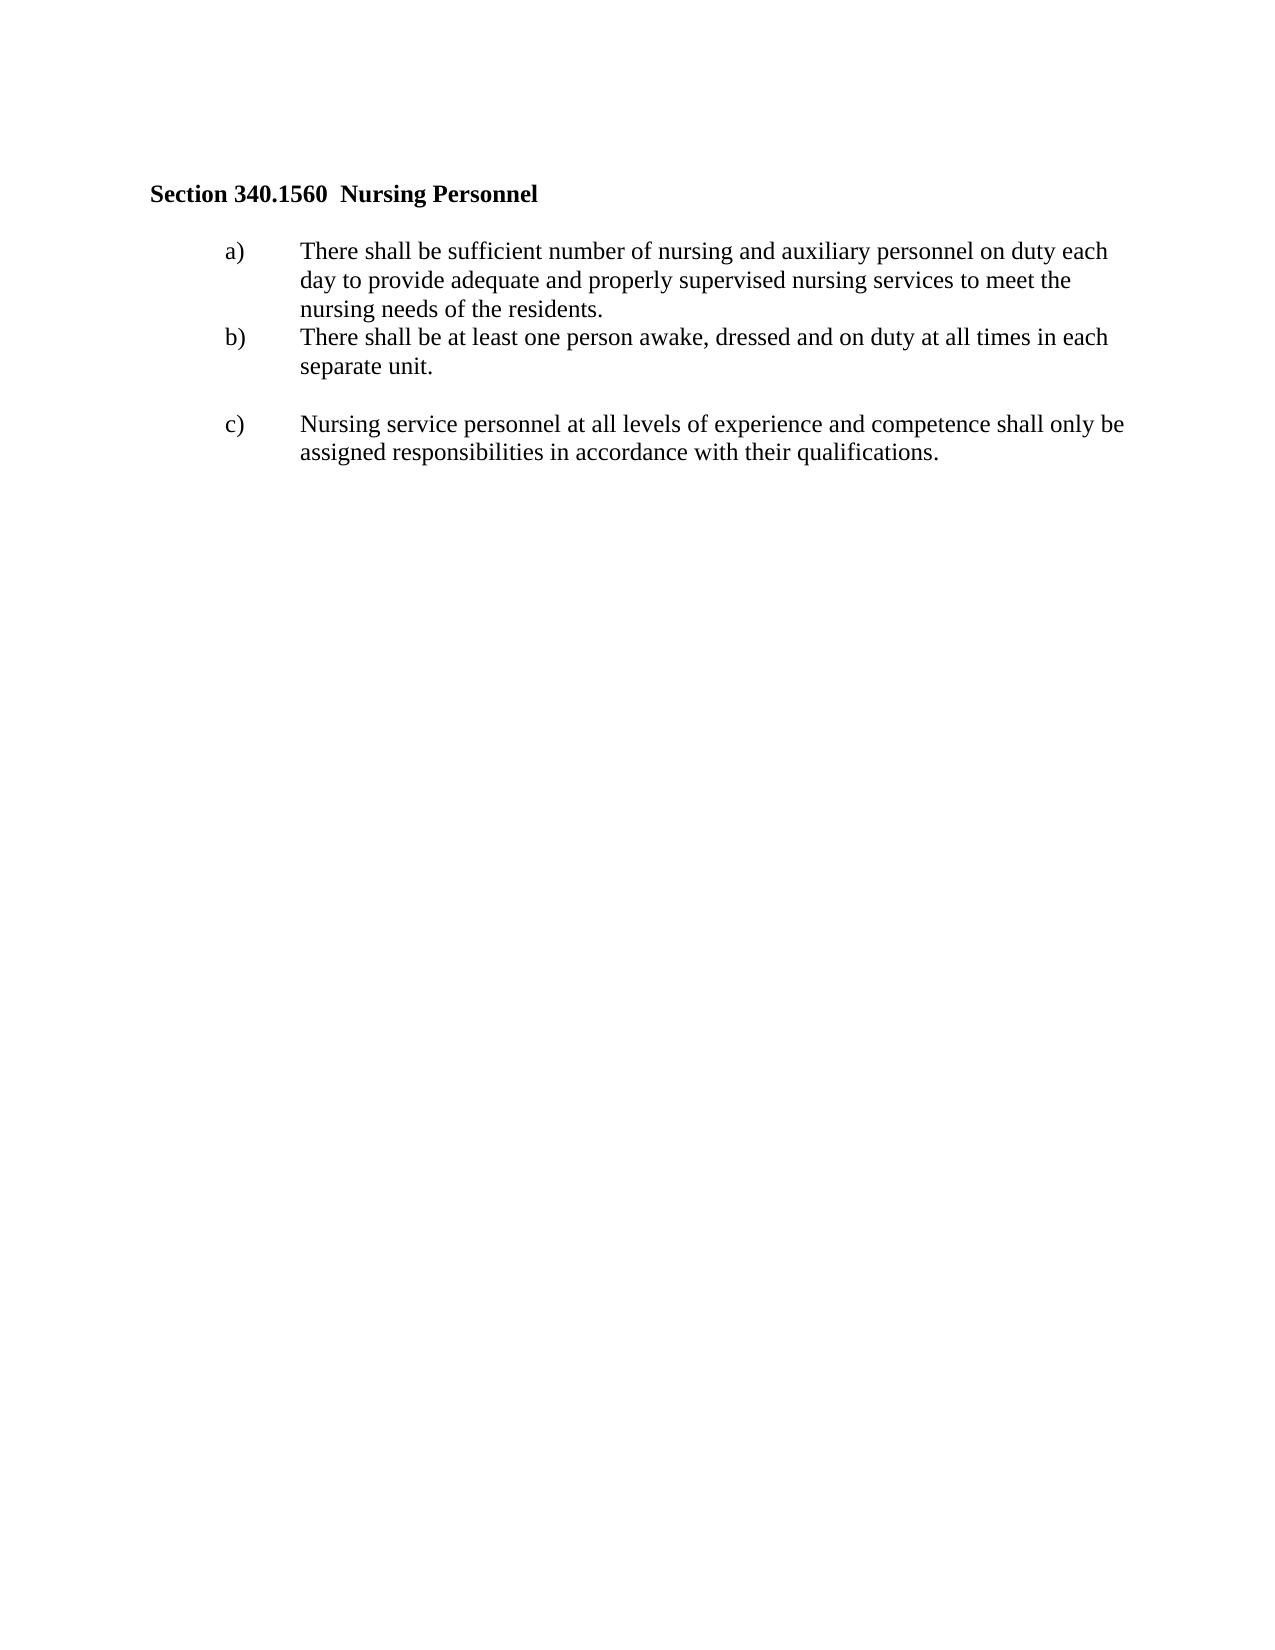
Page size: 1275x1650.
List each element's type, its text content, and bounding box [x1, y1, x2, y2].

text c) Nursing service personnel at all levels of experience and competence shall only be assigned responsibilities in accordance with their qualifications. [225, 409, 1125, 466]
text Section 340.1560 Nursing Personnel [150, 179, 1125, 207]
text a) There shall be sufficient number of nursing and auxiliary personnel on duty each day to provide adequate and properly supervised nursing services to meet the nursing needs of the residents. [225, 236, 1125, 322]
text b) There shall be at least one person awake, dressed and on duty at all times in each separate unit. [225, 322, 1125, 380]
